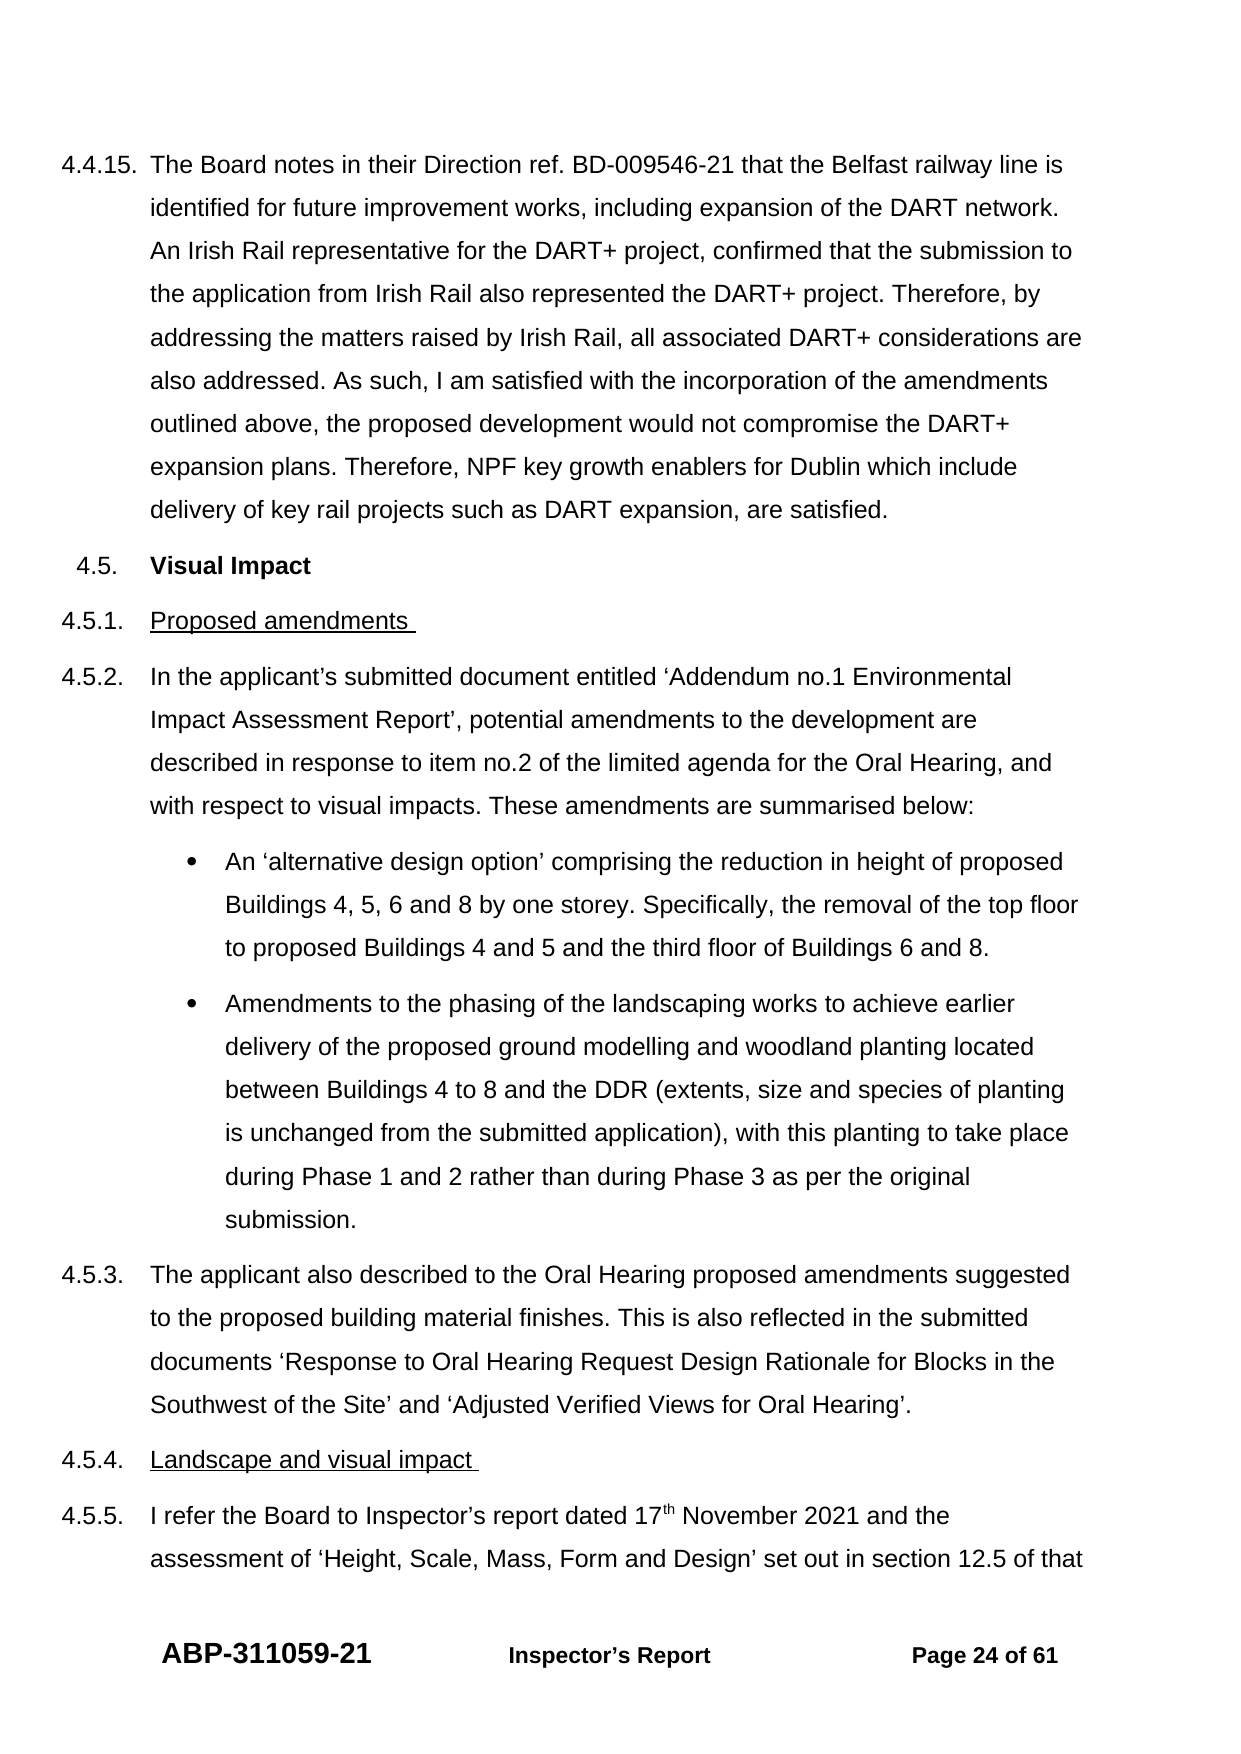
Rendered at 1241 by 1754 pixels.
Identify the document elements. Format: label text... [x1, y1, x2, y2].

text The applicant also described to the Oral Hearing proposed amendments suggested to the proposed building material finishes. This is also reflected in the submitted documents ‘Response to Oral Hearing Request Design Rationale for Blocks in the Southwest of the Site’ and ‘Adjusted Verified Views for Oral Hearing’. [61, 1260, 1090, 1418]
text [61, 1501, 1090, 1573]
list Amendments to the phasing of the landscaping works to achieve earlier delivery of the proposed ground modelling and woodland planting located between Buildings 4 to 8 and the DDR (extents, size and species of planting is unchanged from the submitted application), with this planting to take place during Phase 1 and 2 rather than during Phase 3 as per the original submission. [187, 989, 1090, 1233]
list An ‘alternative design option’ comprising the reduction in height of proposed Buildings 4, 5, 6 and 8 by one storey. Specifically, the removal of the top floor to proposed Buildings 4 and 5 and the third floor of Buildings 6 and 8. [187, 847, 1090, 962]
text Visual Impact [76, 551, 1090, 579]
text In the applicant’s submitted document entitled ‘Addendum no.1 Environmental Impact Assessment Report’, potential amendments to the development are described in response to item no.2 of the limited agenda for the Oral Hearing, and with respect to visual impacts. These amendments are summarised below: [61, 662, 1090, 820]
text Landscape and visual impact [61, 1445, 1090, 1474]
text The Board notes in their Direction ref. BD-009546-21 that the Belfast railway line is identified for future improvement works, including expansion of the DART network. An Irish Rail representative for the DART+ project, confirmed that the submission to the application from Irish Rail also represented the DART+ project. Therefore, by addressing the matters raised by Irish Rail, all associated DART+ considerations are also addressed. As such, I am satisfied with the incorporation of the amendments outlined above, the proposed development would not compromise the DART+ expansion plans. Therefore, NPF key growth enablers for Dublin which include delivery of key rail projects such as DART expansion, are satisfied. [61, 150, 1090, 524]
text Proposed amendments [61, 606, 1090, 635]
